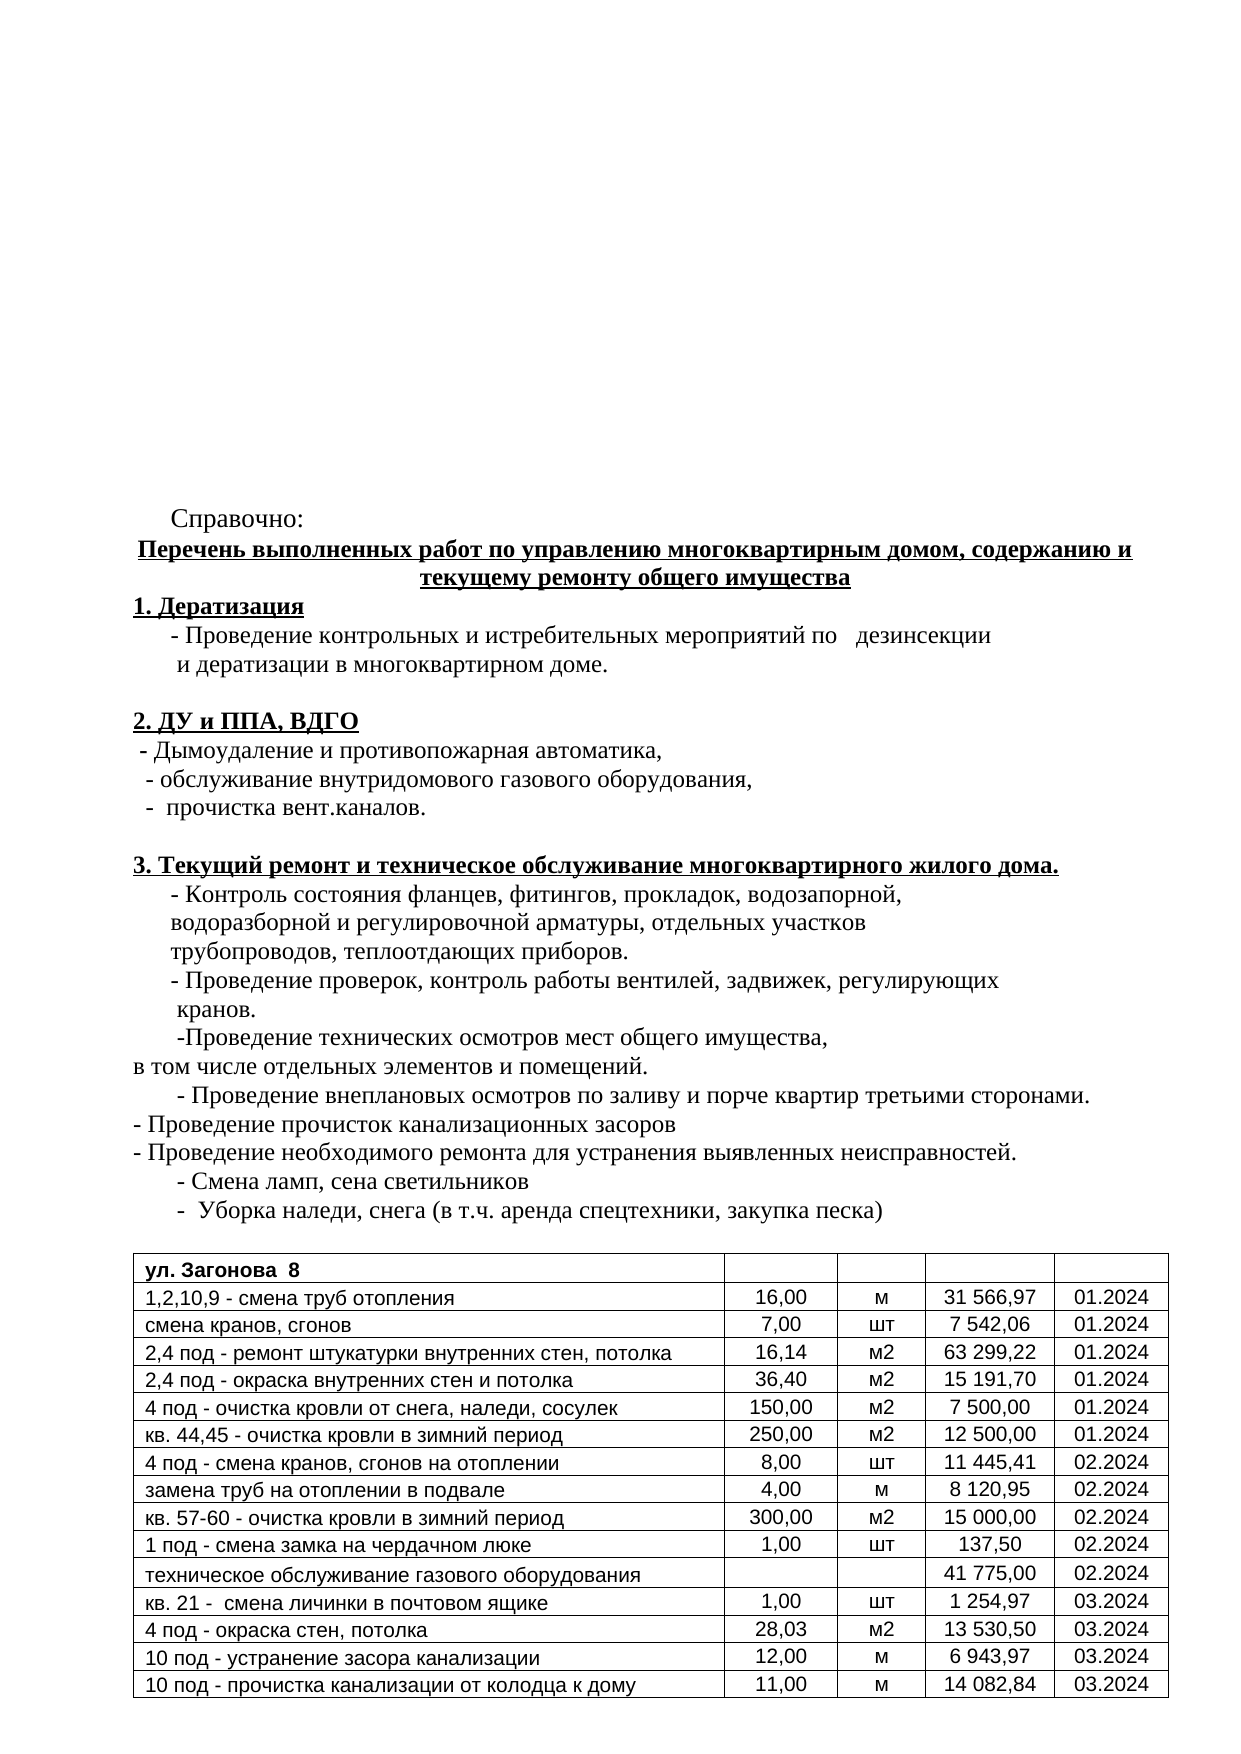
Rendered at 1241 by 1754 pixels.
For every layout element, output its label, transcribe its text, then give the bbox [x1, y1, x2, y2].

table_cell 10 под - устранение засора канализации [134, 1643, 724, 1669]
table_cell 1 254,97 [926, 1588, 1054, 1614]
table_cell м [838, 1643, 925, 1669]
table_cell 41 775,00 [926, 1558, 1054, 1587]
table_cell 02.2024 [1055, 1448, 1168, 1475]
table_cell 6 943,97 [926, 1643, 1054, 1669]
table_cell 31 566,97 [926, 1283, 1054, 1310]
table_cell 63 299,22 [926, 1338, 1054, 1365]
table_cell кв. 21 - смена личинки в почтовом ящике [134, 1588, 724, 1614]
text - прочистка вент.каналов. [133, 792, 1137, 821]
table_cell 15 000,00 [926, 1503, 1054, 1530]
table_cell м [838, 1476, 925, 1502]
table_cell 02.2024 [1055, 1503, 1168, 1530]
text водоразборной и регулировочной арматуры, отдельных участков [133, 907, 1137, 936]
table_cell м2 [838, 1616, 925, 1642]
table_cell м [838, 1283, 925, 1310]
text - обслуживание внутридомового газового оборудования, [133, 764, 1137, 792]
table_cell 13 530,50 [926, 1616, 1054, 1642]
table_cell [725, 1558, 837, 1587]
table_cell 12 500,00 [926, 1421, 1054, 1447]
table_cell 01.2024 [1055, 1338, 1168, 1365]
table_header ул. Загонова 8 [134, 1254, 724, 1282]
text 3. Текущий ремонт и техническое обслуживание многоквартирного жилого дома. [133, 850, 1137, 879]
table_header [838, 1254, 925, 1282]
table_cell м2 [838, 1393, 925, 1420]
text - Смена ламп, сена светильников [133, 1166, 1137, 1195]
table_cell 28,03 [725, 1616, 837, 1642]
table_cell 03.2024 [1055, 1588, 1168, 1614]
table_cell 8 120,95 [926, 1476, 1054, 1502]
table_cell 4,00 [725, 1476, 837, 1502]
table_cell смена кранов, сгонов [134, 1311, 724, 1337]
table_cell 2,4 под - окраска внутренних стен и потолка [134, 1366, 724, 1392]
table_cell 7,00 [725, 1311, 837, 1337]
table_cell 14 082,84 [926, 1671, 1054, 1697]
table_cell кв. 57-60 - очистка кровли в зимний период [134, 1503, 724, 1530]
table_cell 11,00 [725, 1671, 837, 1697]
text Перечень выполненных работ по управлению многоквартирным домом, содержанию и текущему ремонту общего имущества [133, 534, 1137, 591]
text - Проведение необходимого ремонта для устранения выявленных неисправностей. [133, 1137, 1137, 1166]
table_cell 03.2024 [1055, 1671, 1168, 1697]
table_cell 01.2024 [1055, 1421, 1168, 1447]
table_cell [838, 1558, 925, 1587]
text - Проведение контрольных и истребительных мероприятий по дезинсекции [133, 620, 1137, 649]
table_cell 1,2,10,9 - смена труб отопления [134, 1283, 724, 1310]
table_cell кв. 44,45 - очистка кровли в зимний период [134, 1421, 724, 1447]
table_header [725, 1254, 837, 1282]
table_cell техническое обслуживание газового оборудования [134, 1558, 724, 1587]
table_cell 02.2024 [1055, 1558, 1168, 1587]
table_cell 1,00 [725, 1531, 837, 1557]
text - Контроль состояния фланцев, фитингов, прокладок, водозапорной, [133, 879, 1137, 907]
table_cell 11 445,41 [926, 1448, 1054, 1475]
table_cell замена труб на отоплении в подвале [134, 1476, 724, 1502]
table_header [1055, 1254, 1168, 1282]
text 2. ДУ и ППА, ВДГО [133, 706, 1137, 735]
table_cell 01.2024 [1055, 1283, 1168, 1310]
table_cell 250,00 [725, 1421, 837, 1447]
table_cell шт [838, 1531, 925, 1557]
text - Уборка наледи, снега (в т.ч. аренда спецтехники, закупка песка) [133, 1195, 1137, 1224]
table_cell 7 500,00 [926, 1393, 1054, 1420]
table_cell 1,00 [725, 1588, 837, 1614]
table_cell м2 [838, 1503, 925, 1530]
table_cell шт [838, 1588, 925, 1614]
table_cell 4 под - окраска стен, потолка [134, 1616, 724, 1642]
table_cell м2 [838, 1338, 925, 1365]
text трубопроводов, теплоотдающих приборов. [133, 936, 1137, 965]
table_cell 4 под - очистка кровли от снега, наледи, сосулек [134, 1393, 724, 1420]
text - Дымоудаление и противопожарная автоматика, [133, 735, 1137, 764]
table_cell шт [838, 1448, 925, 1475]
table_cell 10 под - прочистка канализации от колодца к дому [134, 1671, 724, 1697]
table_cell 16,14 [725, 1338, 837, 1365]
table_cell 01.2024 [1055, 1393, 1168, 1420]
table_cell 1 под - смена замка на чердачном люке [134, 1531, 724, 1557]
table_cell 03.2024 [1055, 1616, 1168, 1642]
text и дератизации в многоквартирном доме. [133, 649, 1137, 677]
table_cell шт [838, 1311, 925, 1337]
table_cell м2 [838, 1421, 925, 1447]
table_cell 01.2024 [1055, 1366, 1168, 1392]
table_cell 36,40 [725, 1366, 837, 1392]
text 1. Дератизация [133, 591, 1137, 620]
table_cell 03.2024 [1055, 1643, 1168, 1669]
table_cell 02.2024 [1055, 1476, 1168, 1502]
table_cell 15 191,70 [926, 1366, 1054, 1392]
text Справочно: [170, 503, 1137, 534]
text кранов. [133, 994, 1137, 1022]
table_cell 150,00 [725, 1393, 837, 1420]
text - Проведение прочисток канализационных засоров [133, 1109, 1137, 1137]
table_cell м [838, 1671, 925, 1697]
table_cell 2,4 под - ремонт штукатурки внутренних стен, потолка [134, 1338, 724, 1365]
table_cell 12,00 [725, 1643, 837, 1669]
table_cell 02.2024 [1055, 1531, 1168, 1557]
table_cell 8,00 [725, 1448, 837, 1475]
text в том числе отдельных элементов и помещений. [133, 1051, 1137, 1080]
text - Проведение проверок, контроль работы вентилей, задвижек, регулирующих [133, 965, 1137, 994]
table_cell 4 под - смена кранов, сгонов на отоплении [134, 1448, 724, 1475]
table_cell 16,00 [725, 1283, 837, 1310]
text -Проведение технических осмотров мест общего имущества, [133, 1022, 1137, 1051]
table_cell 01.2024 [1055, 1311, 1168, 1337]
table_header [926, 1254, 1054, 1282]
text - Проведение внеплановых осмотров по заливу и порче квартир третьими сторонами. [133, 1080, 1137, 1109]
table_cell 137,50 [926, 1531, 1054, 1557]
table_cell 300,00 [725, 1503, 837, 1530]
table_cell 7 542,06 [926, 1311, 1054, 1337]
table_cell м2 [838, 1366, 925, 1392]
